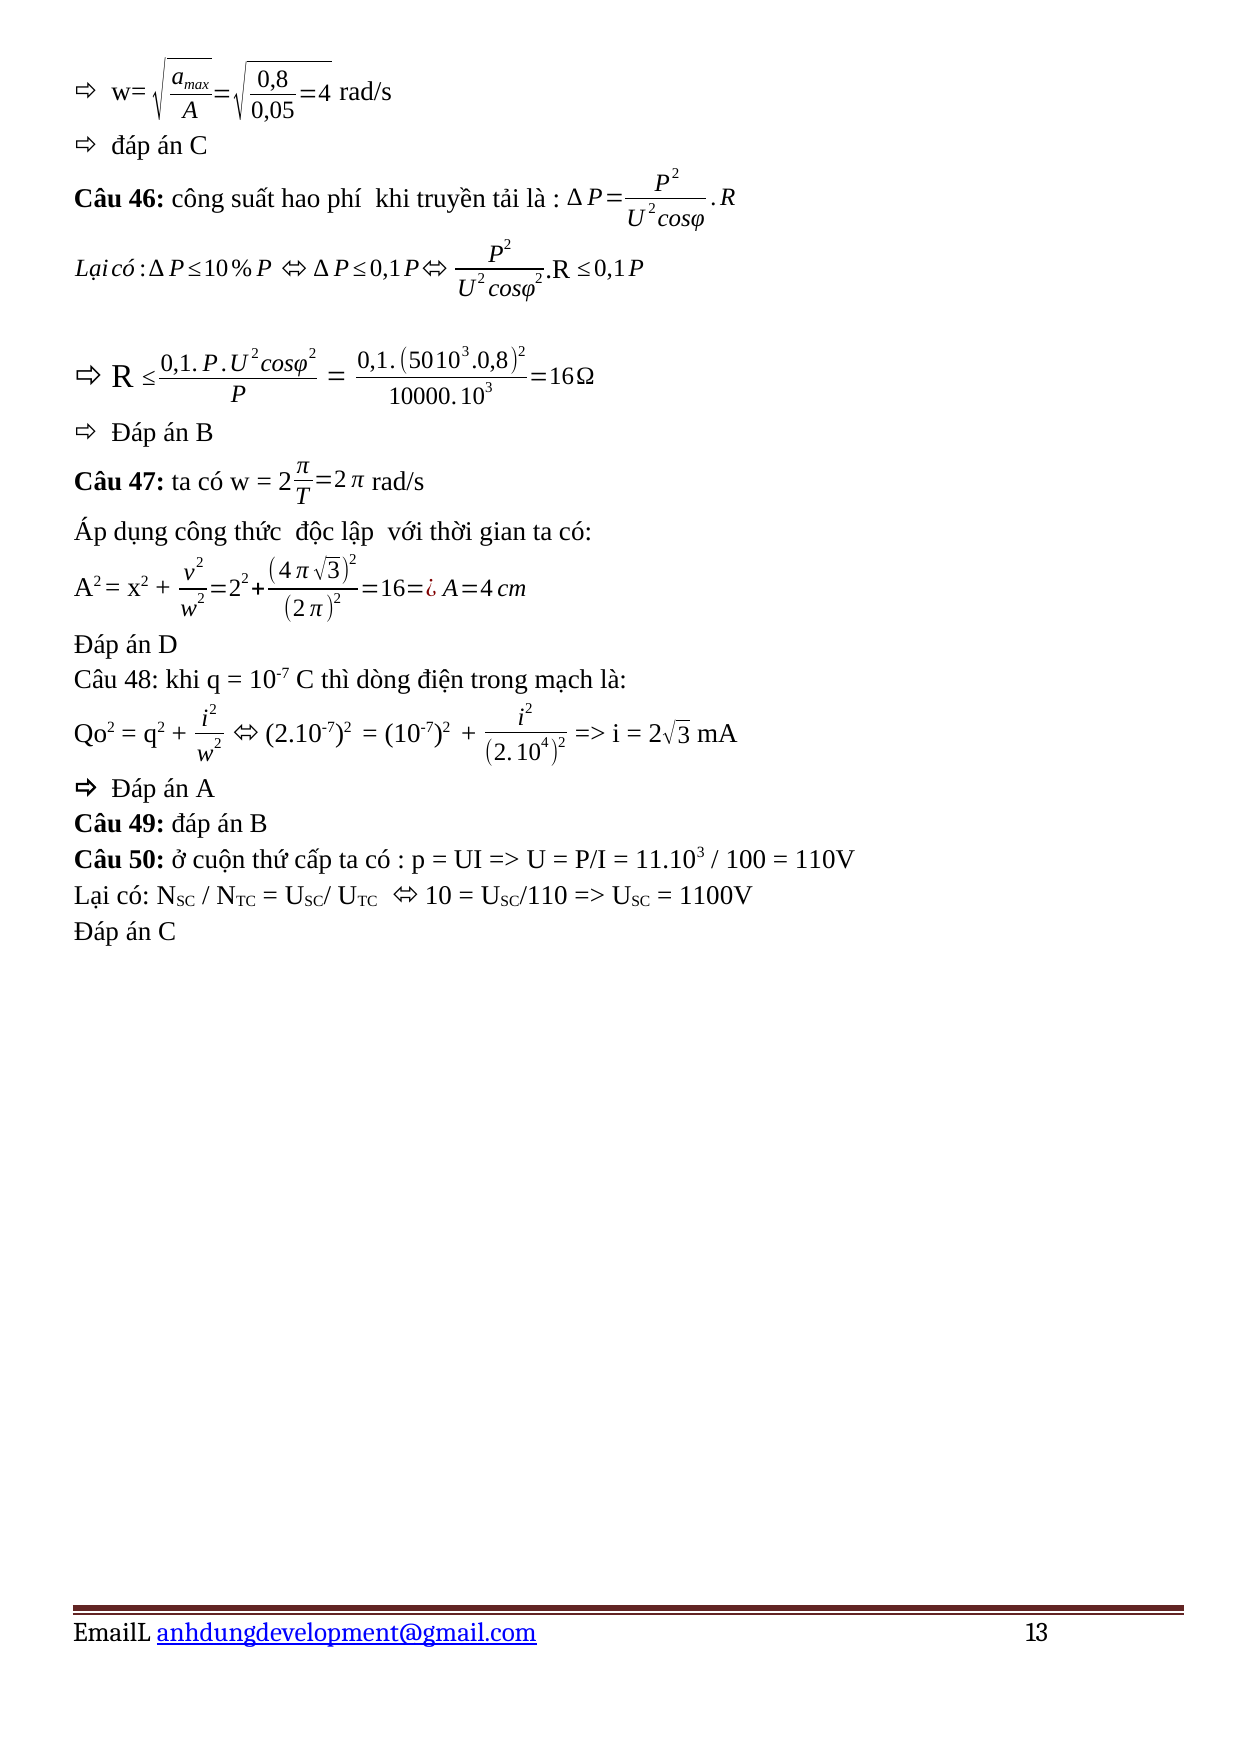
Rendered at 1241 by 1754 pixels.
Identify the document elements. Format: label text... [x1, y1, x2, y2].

text A2 = x2 + [74, 551, 1182, 623]
list R = [74, 342, 1181, 410]
text Đáp án D [74, 628, 1182, 659]
text Câu 46: công suất hao phí khi truyền tải là : [74, 165, 1181, 231]
list đáp án C [74, 129, 1181, 160]
text Lại có: NSC / NTC = USC/ UTC 10 = USC/110 => USC = 1100V [74, 879, 1182, 910]
text Câu 47: ta có w = 2 rad/s [74, 452, 1182, 511]
text Áp dụng công thức độc lập với thời gian ta có: [74, 515, 1182, 546]
list w= rad/s [74, 56, 1181, 124]
text Câu 48: khi q = 10-7 C thì dòng điện trong mạch là: [74, 663, 1182, 694]
text Câu 49: đáp án B [74, 808, 1182, 839]
list Đáp án A [74, 772, 1182, 803]
text Qo2 = q2 + (2.10-7)2 = (10-7)2 + => i = 2 mA [74, 699, 1182, 767]
list Đáp án B [74, 416, 1181, 447]
text .R [74, 236, 1181, 302]
text Câu 50: ở cuộn thứ cấp ta có : p = UI => U = P/I = 11.103 / 100 = 110V [74, 843, 1182, 874]
text Đáp án C [74, 915, 1182, 946]
